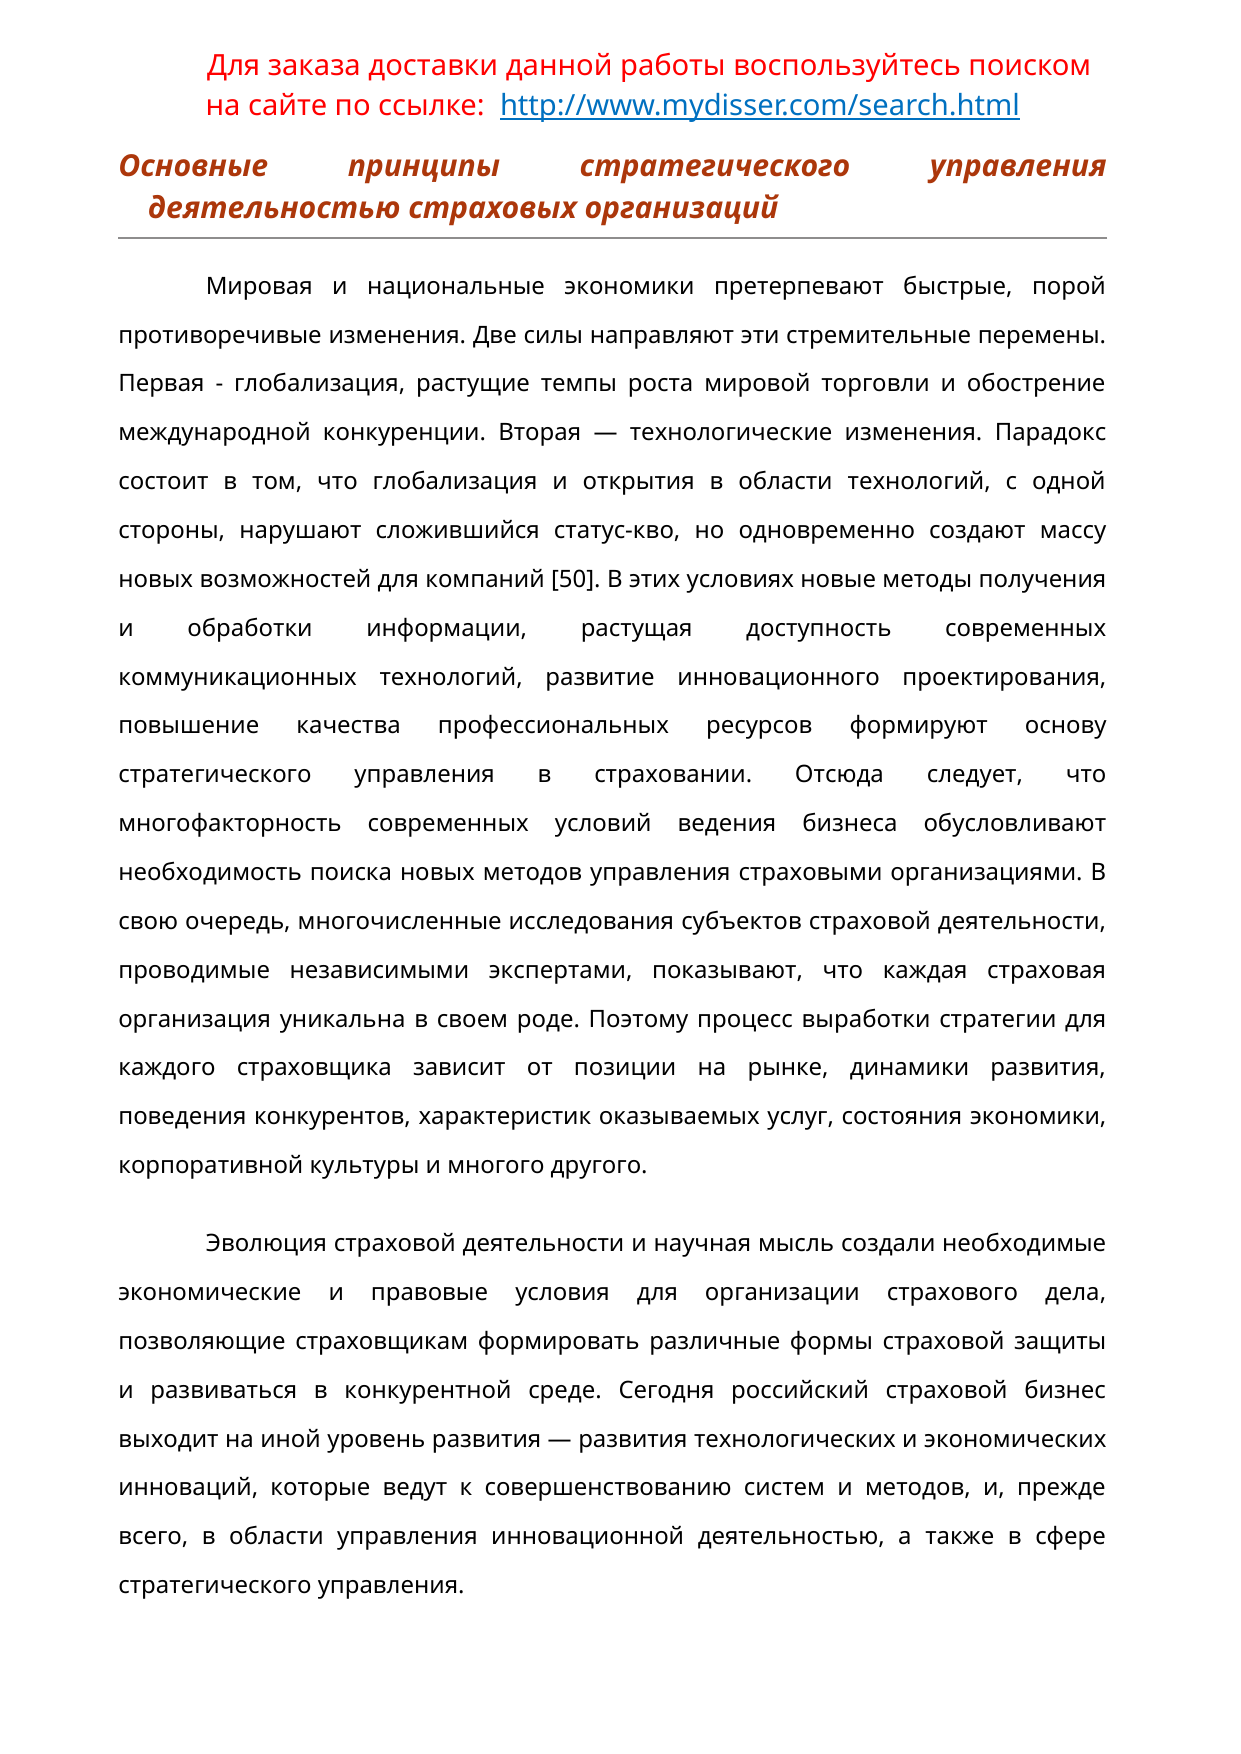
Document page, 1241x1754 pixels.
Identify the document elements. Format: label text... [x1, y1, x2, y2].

text Эволюция страховой деятельности и научная мысль создали необходимые экономические и правовые условия для организации страхового дела, позволяющие страховщикам формировать различные формы страховой защиты и развиваться в конкурентной среде. Сегодня российский страховой бизнес выходит на иной уровень развития — развития технологических и экономических инноваций, которые ведут к совершенствованию систем и методов, и, прежде всего, в области управления инновационной деятельностью, а также в сфере стратегического управления. [118, 1226, 1107, 1601]
text Мировая и национальные экономики претерпевают быстрые, порой противоречивые изменения. Две силы направляют эти стремительные перемены. Первая - глобализация, растущие темпы роста мировой торговли и обострение международной конкуренции. Вторая — технологические изменения. Парадокс состоит в том, что глобализация и открытия в области технологий, с одной стороны, нарушают сложившийся статус-кво, но одновременно создают массу новых возможностей для компаний [50]. В этих условиях новые методы получения и обработки информации, растущая доступность современных коммуникационных технологий, развитие инновационного проектирования, повышение качества профессиональных ресурсов формируют основу стратегического управления в страховании. Отсюда следует, что многофакторность современных условий ведения бизнеса обусловливают необходимость поиска новых методов управления страховыми организациями. В свою очередь, многочисленные исследования субъектов страховой деятельности, проводимые независимыми экспертами, показывают, что каждая страховая организация уникальна в своем роде. Поэтому процесс выработки стратегии для каждого страховщика зависит от позиции на рынке, динамики развития, поведения конкурентов, характеристик оказываемых услуг, состояния экономики, корпоративной культуры и многого другого. [118, 268, 1107, 1181]
subtitle Основные принципы стратегического управления деятельностью страховых организаций [118, 144, 1107, 237]
